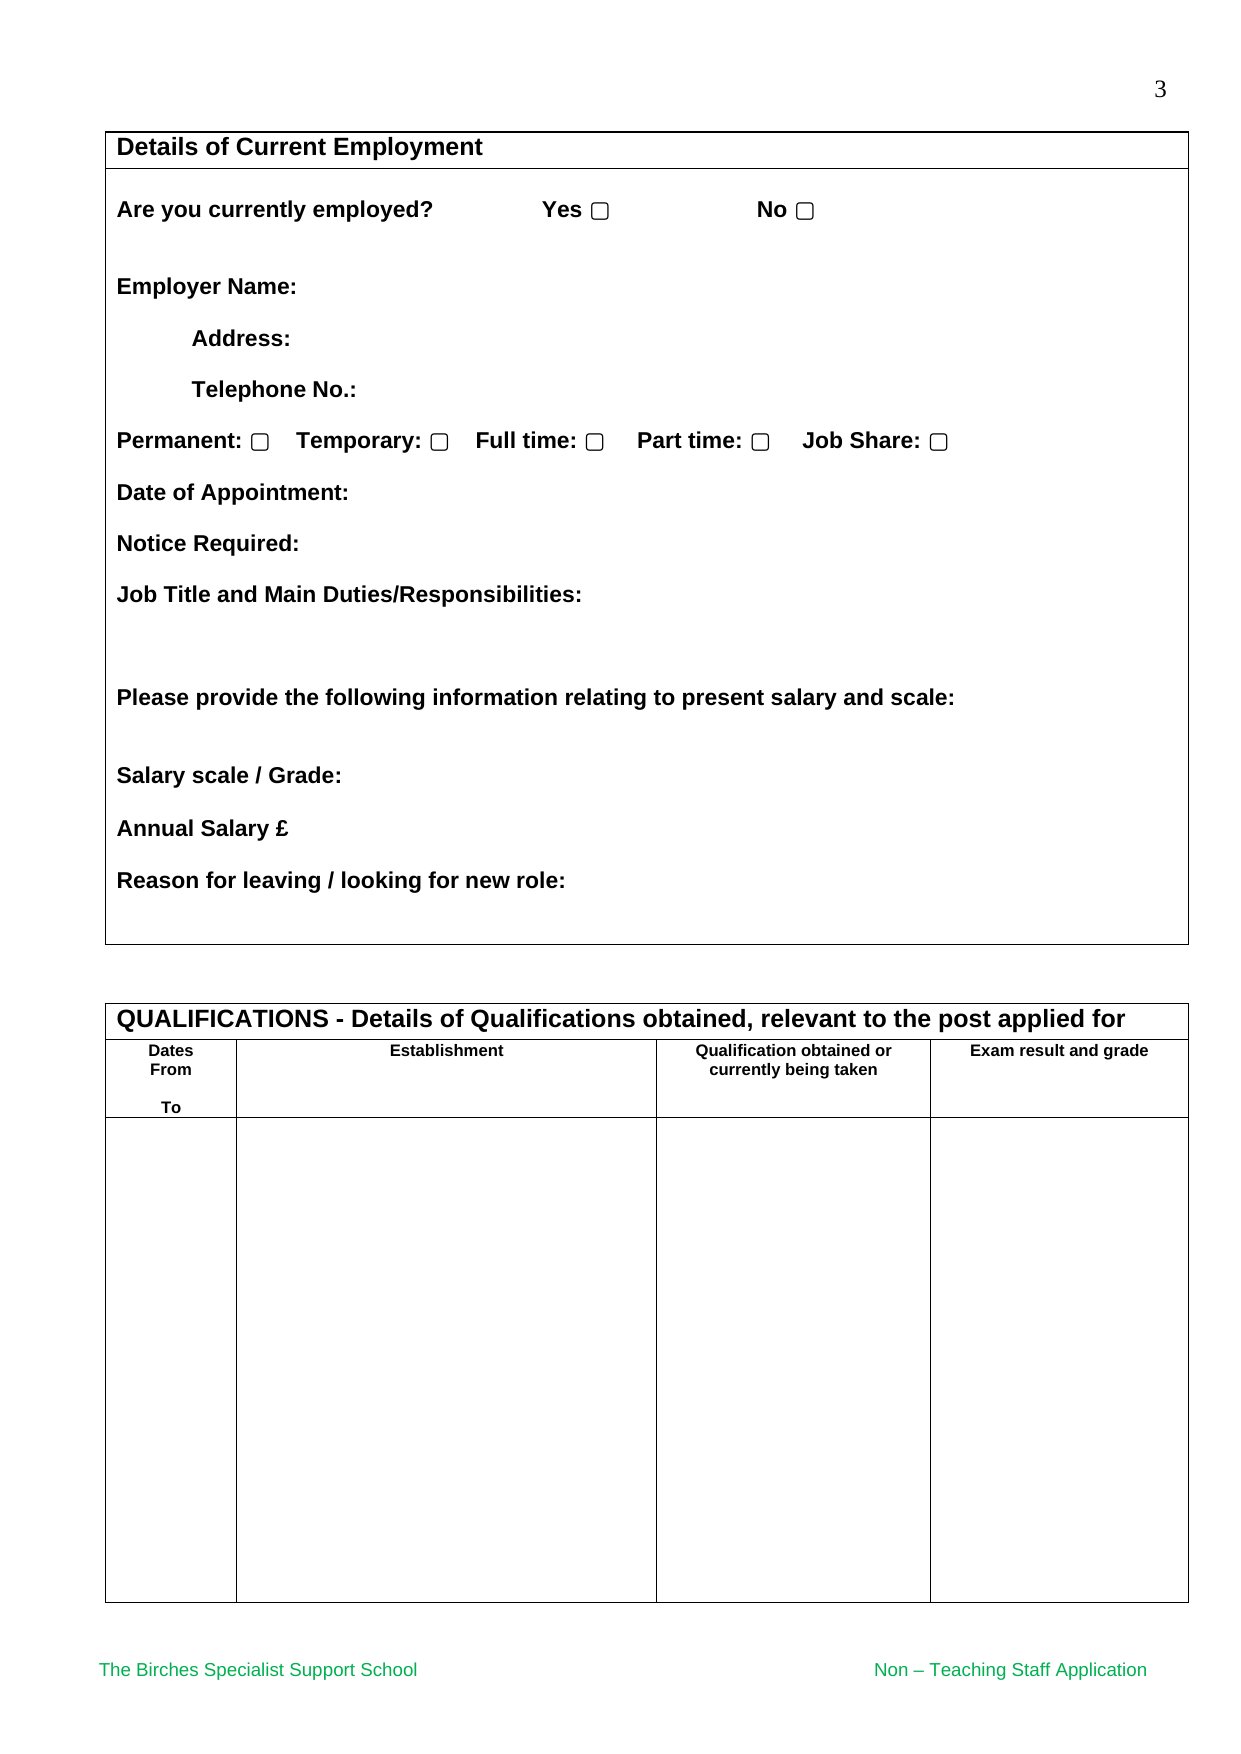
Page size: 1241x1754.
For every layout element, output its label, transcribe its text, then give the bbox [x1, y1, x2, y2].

table_cell Qualification obtained or currently being taken [657, 1040, 930, 1117]
table_cell Are you currently employed? Yes ▢ No ▢ Employer Name: Address: Telephone No.: Permanent: ▢ Temporary: ▢ Full time: ▢ Part time: ▢ Job Share: ▢ Date of Appointment: Notice Required: Job Title and Main Duties/Responsibilities: Please provide the following information relating to present salary and scale: Salary scale / Grade: Annual Salary £ Reason for leaving / looking for new role: [106, 169, 1188, 944]
table_cell [657, 1118, 930, 1602]
table_cell Exam result and grade [931, 1040, 1188, 1117]
table_header QUALIFICATIONS - Details of Qualifications obtained, relevant to the post applied for [106, 1004, 1188, 1039]
table_cell [931, 1118, 1188, 1602]
table_cell [106, 1118, 236, 1602]
table_cell [237, 1118, 656, 1602]
table_cell Establishment [237, 1040, 656, 1117]
table_cell Dates From To [106, 1040, 236, 1117]
table_header Details of Current Employment [106, 133, 1188, 168]
